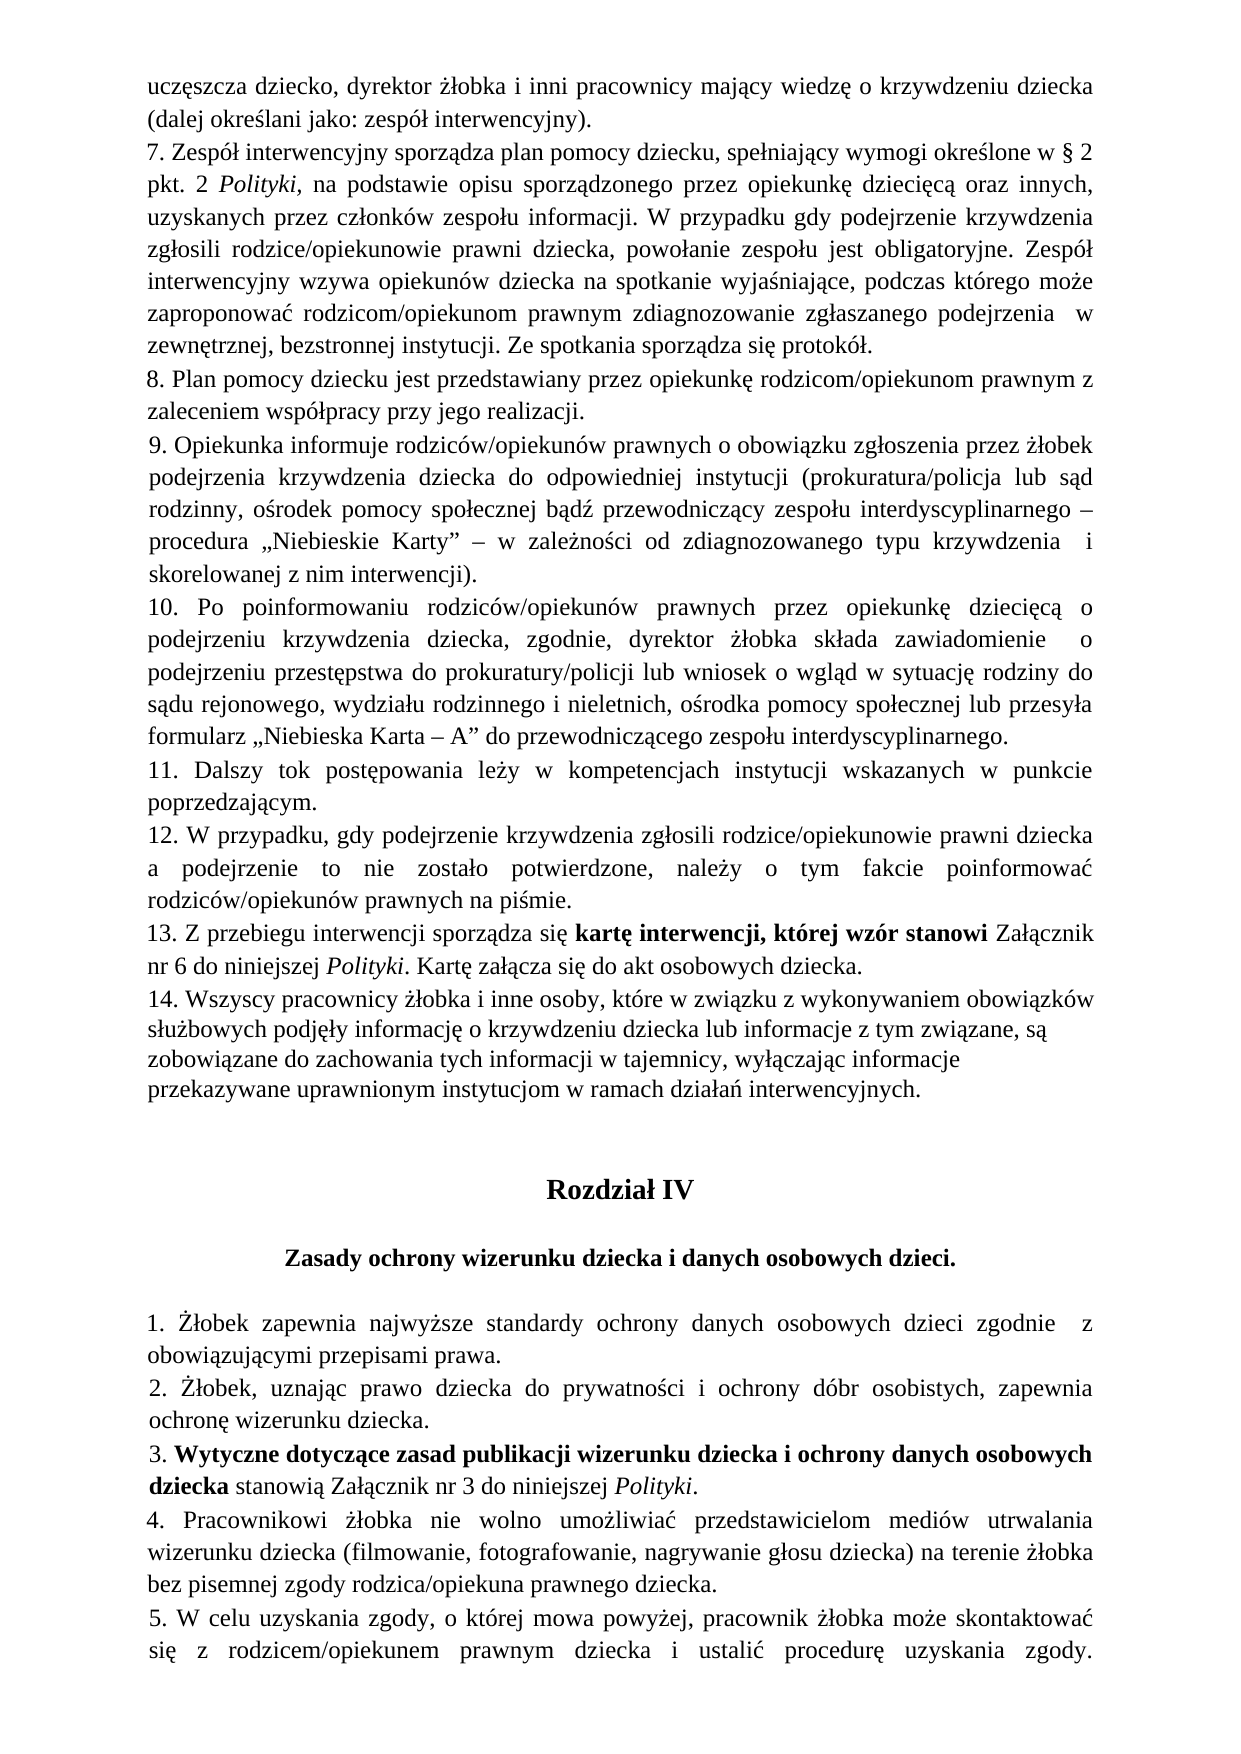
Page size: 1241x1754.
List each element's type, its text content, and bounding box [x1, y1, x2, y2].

text 14. Wszyscy pracownicy żłobka i inne osoby, które w związku z wykonywaniem obowiązków służbowych podjęły informację o krzywdzeniu dziecka lub informacje z tym związane, są zobowiązane do zachowania tych informacji w tajemnicy, wyłączając informacje przekazywane uprawnionym instytucjom w ramach działań interwencyjnych. [147, 984, 1099, 1103]
subtitle Rozdział IV [147, 1172, 1093, 1206]
text 8. Plan pomocy dziecku jest przedstawiany przez opiekunkę rodzicom/opiekunom prawnym z zaleceniem współpracy przy jego realizacji. [146, 364, 1094, 425]
text 13. Z przebiegu interwencji sporządza się kartę interwencji, której wzór stanowi Załącznik nr 6 do niniejszej Polityki. Kartę załącza się do akt osobowych dziecka. [146, 918, 1094, 979]
text 12. W przypadku, gdy podejrzenie krzywdzenia zgłosili rodzice/opiekunowie prawni dziecka a podejrzenie to nie zostało potwierdzone, należy o tym fakcie poinformować rodziców/opiekunów prawnych na piśmie. [147, 821, 1094, 914]
text Zasady ochrony wizerunku dziecka i danych osobowych dzieci. [147, 1243, 1093, 1272]
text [146, 71, 1094, 132]
text 3. Wytyczne dotyczące zasad publikacji wizerunku dziecka i ochrony danych osobowych dziecka stanowią Załącznik nr 3 do niniejszej Polityki. [148, 1439, 1094, 1500]
text 1. Żłobek zapewnia najwyższe standardy ochrony danych osobowych dzieci zgodnie z obowiązującymi przepisami prawa. [146, 1308, 1094, 1368]
text 7. Zespół interwencyjny sporządza plan pomocy dziecku, spełniający wymogi określone w § 2 pkt. 2 Polityki, na podstawie opisu sporządzonego przez opiekunkę dziecięcą oraz innych, uzyskanych przez członków zespołu informacji. W przypadku gdy podejrzenie krzywdzenia zgłosili rodzice/opiekunowie prawni dziecka, powołanie zespołu jest obligatoryjne. Zespół interwencyjny wzywa opiekunów dziecka na spotkanie wyjaśniające, podczas którego może zaproponować rodzicom/opiekunom prawnym zdiagnozowanie zgłaszanego podejrzenia w zewnętrznej, bezstronnej instytucji. Ze spotkania sporządza się protokół. [146, 137, 1094, 359]
text 2. Żłobek, uznając prawo dziecka do prywatności i ochrony dóbr osobistych, zapewnia ochronę wizerunku dziecka. [148, 1373, 1094, 1434]
text 11. Dalszy tok postępowania leży w kompetencjach instytucji wskazanych w punkcie poprzedzającym. [147, 755, 1094, 816]
text 10. Po poinformowaniu rodziców/opiekunów prawnych przez opiekunkę dziecięcą o podejrzeniu krzywdzenia dziecka, zgodnie, dyrektor żłobka składa zawiadomienie o podejrzeniu przestępstwa do prokuratury/policji lub wniosek o wgląd w sytuację rodziny do sądu rejonowego, wydziału rodzinnego i nieletnich, ośrodka pomocy społecznej lub przesyła formularz „Niebieska Karta – A” do przewodniczącego zespołu interdyscyplinarnego. [147, 592, 1094, 750]
text 4. Pracownikowi żłobka nie wolno umożliwiać przedstawicielom mediów utrwalania wizerunku dziecka (filmowanie, fotografowanie, nagrywanie głosu dziecka) na terenie żłobka bez pisemnej zgody rodzica/opiekuna prawnego dziecka. [146, 1505, 1094, 1598]
text 9. Opiekunka informuje rodziców/opiekunów prawnych o obowiązku zgłoszenia przez żłobek podejrzenia krzywdzenia dziecka do odpowiedniej instytucji (prokuratura/policja lub sąd rodzinny, ośrodek pomocy społecznej bądź przewodniczący zespołu interdyscyplinarnego – procedura „Niebieskie Karty” – w zależności od zdiagnozowanego typu krzywdzenia i skorelowanej z nim interwencji). [148, 430, 1094, 587]
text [148, 1603, 1094, 1664]
